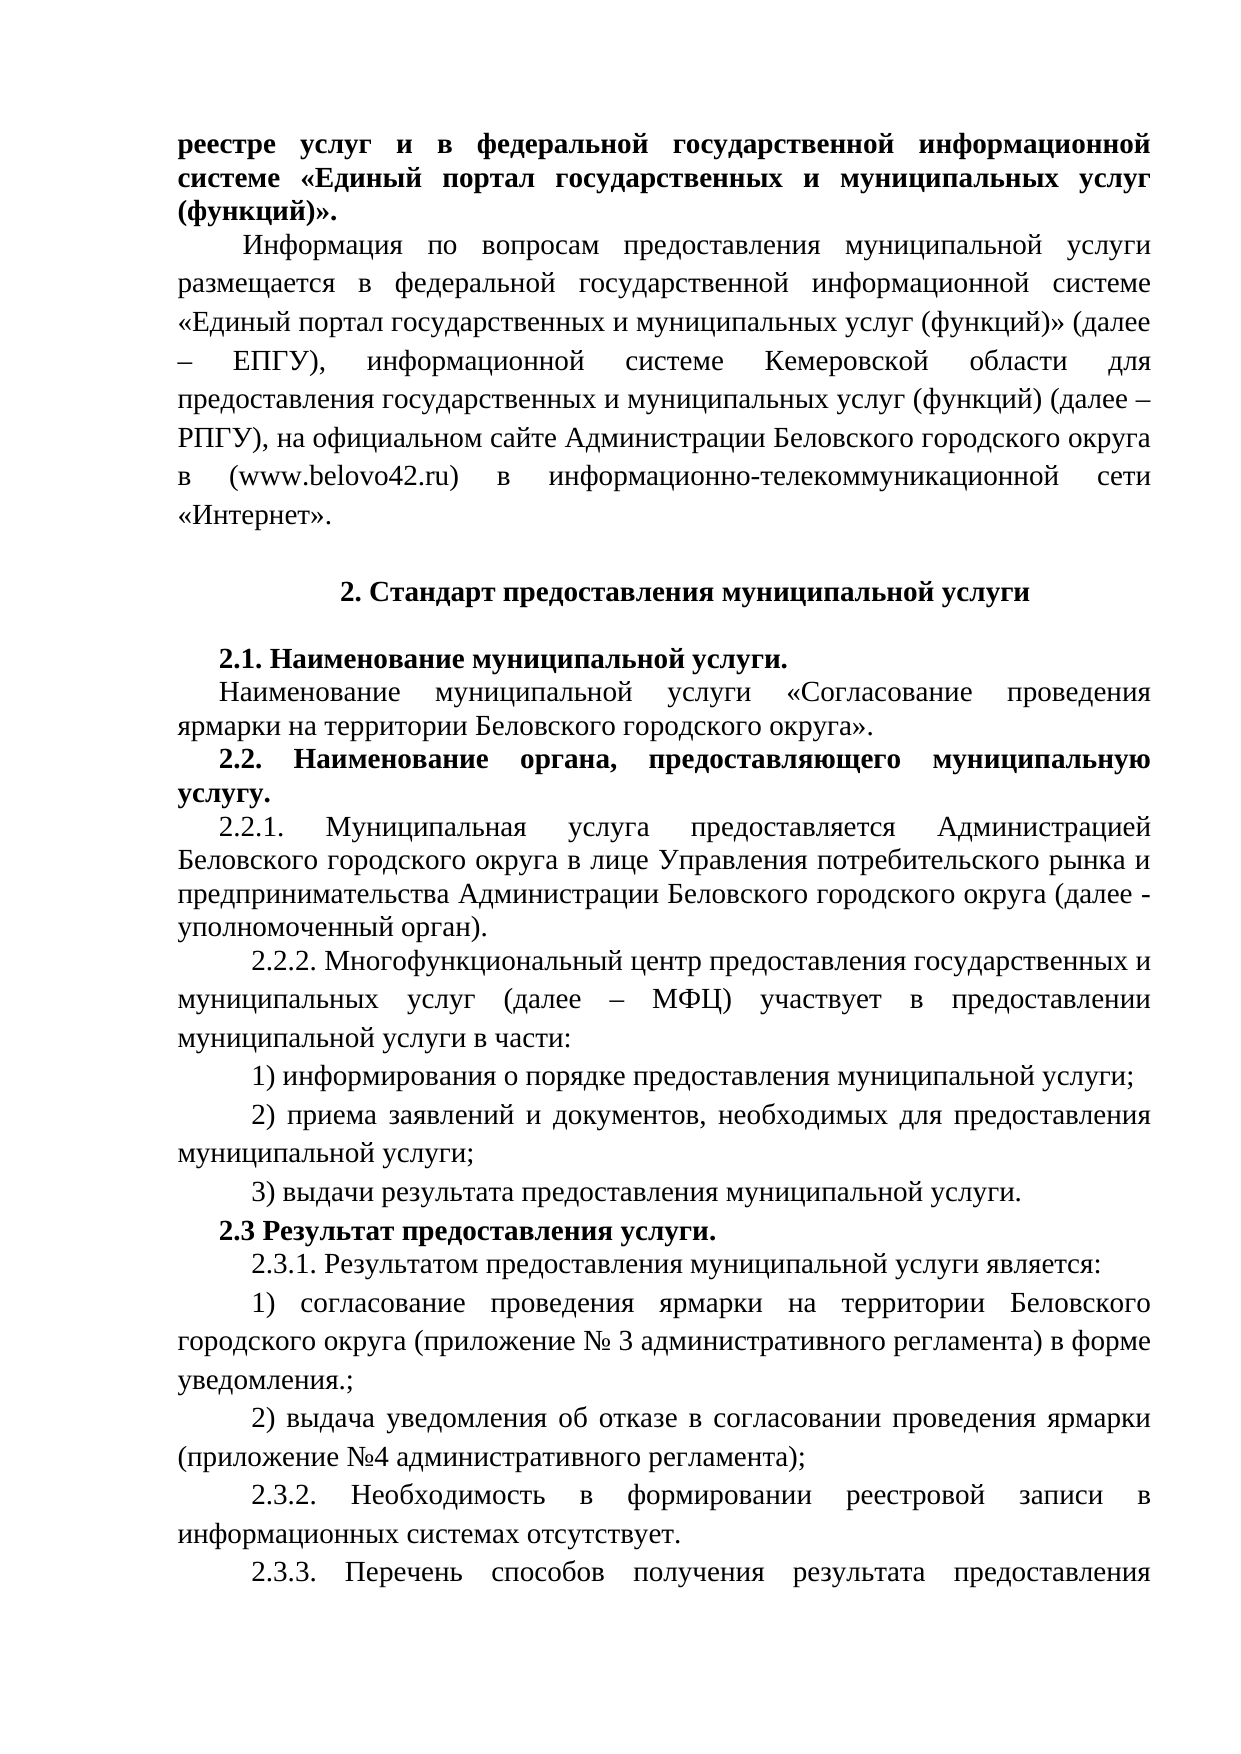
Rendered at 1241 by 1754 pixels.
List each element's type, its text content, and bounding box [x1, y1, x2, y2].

text Наименование муниципальной услуги «Согласование проведения ярмарки на территории Беловского городского округа». [177, 674, 1152, 742]
text 2. Стандарт предоставления муниципальной услуги [177, 574, 1152, 607]
text 1) информирования о порядке предоставления муниципальной услуги; [177, 1058, 1152, 1092]
text 3) выдачи результата предоставления муниципальной услуги. [177, 1174, 1152, 1208]
text 2.1. Наименование муниципальной услуги. [177, 641, 1152, 674]
text 2.2.1. Муниципальная услуга предоставляется Администрацией Беловского городского округа в лице Управления потребительского рынка и предпринимательства Администрации Беловского городского округа (далее - уполномоченный орган). [177, 809, 1152, 943]
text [177, 126, 1152, 227]
text 2.2.2. Многофункциональный центр предоставления государственных и муниципальных услуг (далее – МФЦ) участвует в предоставлении муниципальной услуги в части: [177, 943, 1152, 1053]
text 2) выдача уведомления об отказе в согласовании проведения ярмарки (приложение №4 административного регламента); [177, 1400, 1152, 1472]
text 1) согласование проведения ярмарки на территории Беловского городского округа (приложение № 3 административного регламента) в форме уведомления.; [177, 1285, 1152, 1395]
text 2.3 Результат предоставления услуги. [177, 1213, 1152, 1246]
text 2.2. Наименование органа, предоставляющего муниципальную услугу. [177, 742, 1152, 809]
text Информация по вопросам предоставления муниципальной услуги размещается в федеральной государственной информационной системе «Единый портал государственных и муниципальных услуг (функций)» (далее – ЕПГУ), информационной системе Кемеровской области для предоставления государственных и муниципальных услуг (функций) (далее – РПГУ), на официальном сайте Администрации Беловского городского округа в (www.belovo42.ru) в информационно-телекоммуникационной сети «Интернет». [177, 227, 1152, 530]
text 2) приема заявлений и документов, необходимых для предоставления муниципальной услуги; [177, 1097, 1152, 1169]
text 2.3.2. Необходимость в формировании реестровой записи в информационных системах отсутствует. [177, 1477, 1152, 1549]
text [177, 1554, 1152, 1588]
text 2.3.1. Результатом предоставления муниципальной услуги является: [177, 1246, 1152, 1280]
